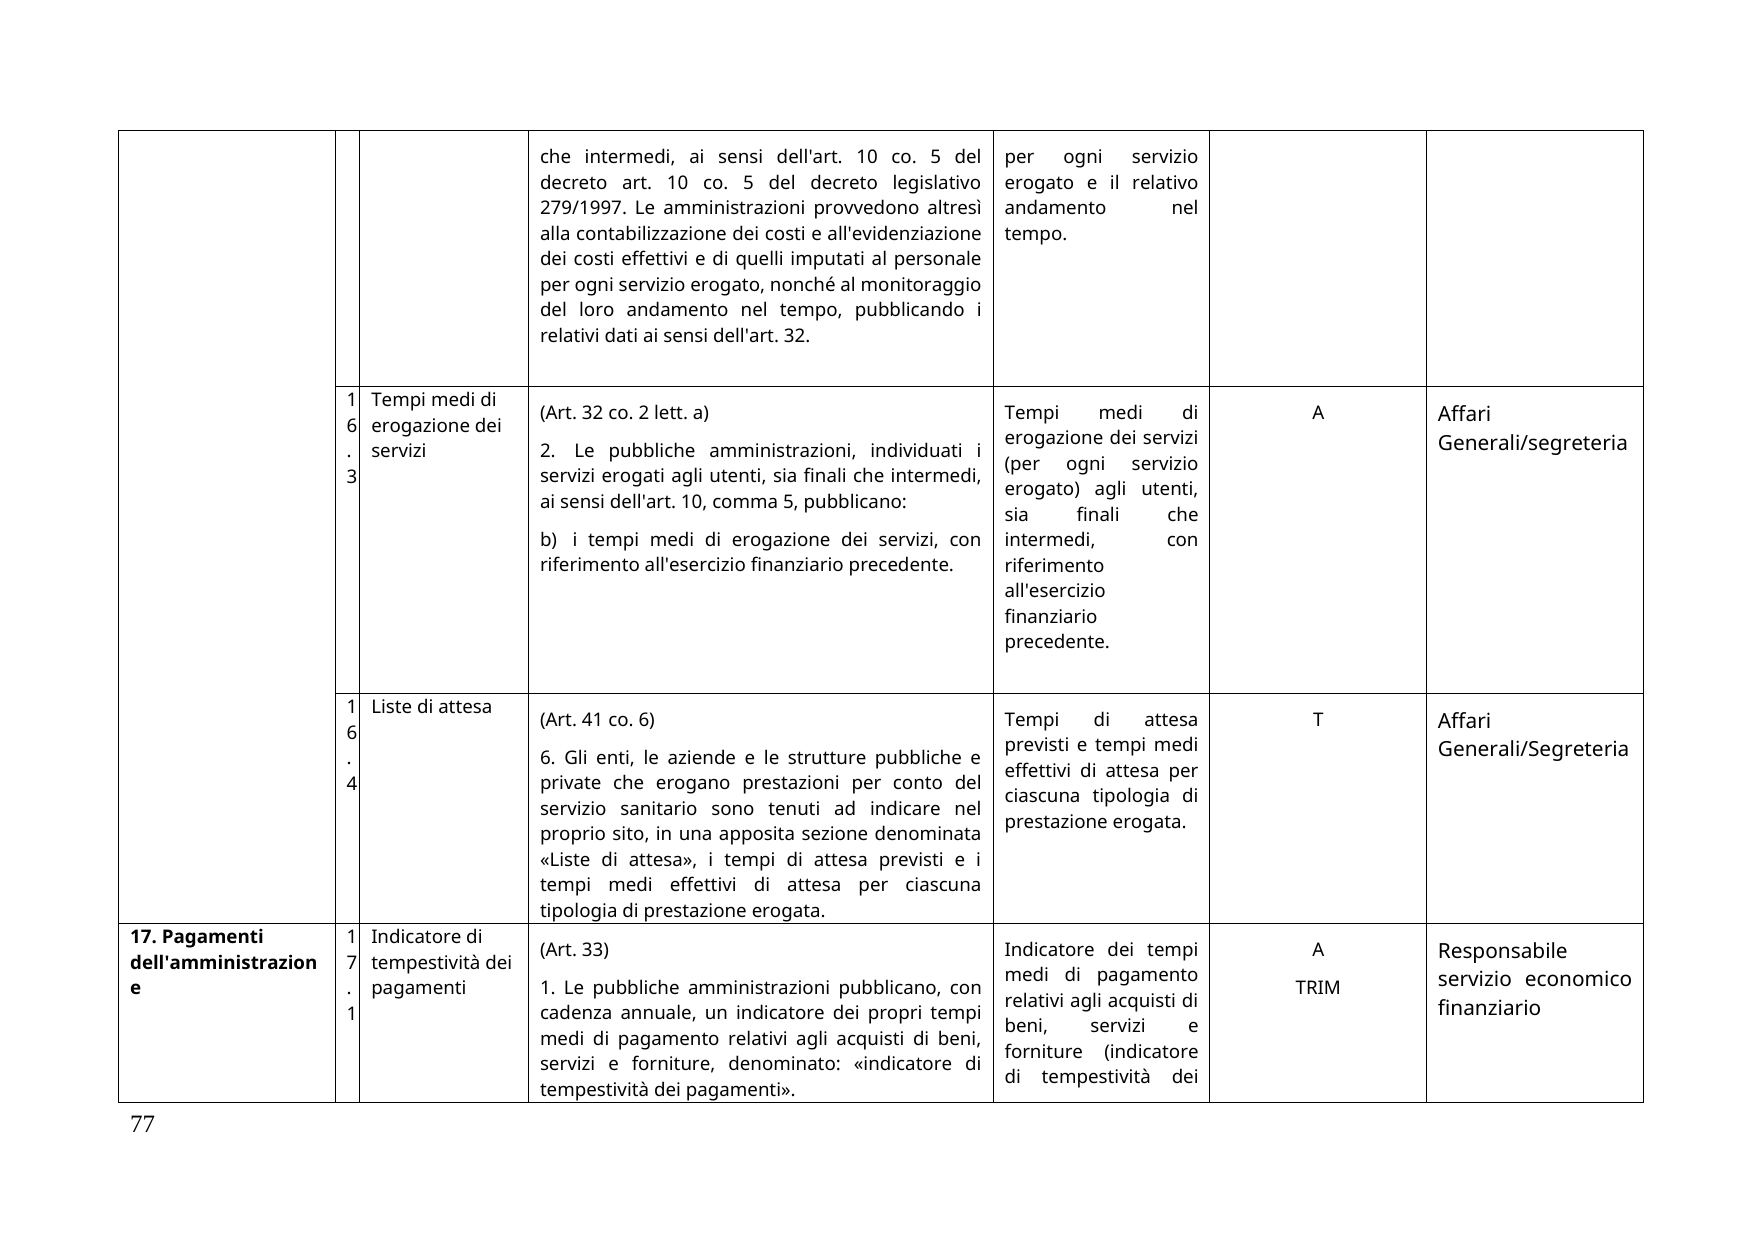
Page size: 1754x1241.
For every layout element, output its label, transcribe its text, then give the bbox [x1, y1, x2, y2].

table_cell Liste di attesa [360, 694, 528, 923]
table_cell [360, 924, 528, 1102]
table_cell [336, 131, 359, 386]
table_cell [360, 131, 528, 386]
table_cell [529, 131, 993, 386]
table_cell T [1210, 694, 1426, 923]
table_cell A [1210, 387, 1426, 692]
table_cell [994, 131, 1209, 386]
table_cell 16.4 [336, 694, 359, 923]
table_cell A [1210, 131, 1426, 386]
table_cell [529, 924, 993, 1102]
table_cell 17.1 [336, 924, 359, 1102]
table_cell Tempi medi di erogazione dei servizi (per ogni servizio erogato) agli utenti, sia finali che intermedi, con riferimento all'esercizio finanziario precedente. [994, 387, 1209, 692]
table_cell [1427, 924, 1643, 1102]
table_cell Affari Generali/Segreteria [1427, 694, 1643, 923]
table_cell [994, 924, 1209, 1102]
table_cell Tempi medi di erogazione dei servizi [360, 387, 528, 692]
table_cell (Art. 41 co. 6) 6. Gli enti, le aziende e le strutture pubbliche e private che erogano prestazioni per conto del servizio sanitario sono tenuti ad indicare nel proprio sito, in una apposita sezione denominata «Liste di attesa», i tempi di attesa previsti e i tempi medi effettivi di attesa per ciascuna tipologia di prestazione erogata. [529, 694, 993, 923]
table_cell Tempi di attesa previsti e tempi medi effettivi di attesa per ciascuna tipologia di prestazione erogata. [994, 694, 1209, 923]
table_cell Affari Generali/segreteria [1427, 387, 1643, 692]
table_cell 16.3 [336, 387, 359, 692]
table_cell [1427, 131, 1643, 386]
table_cell (Art. 32 co. 2 lett. a) 2. Le pubbliche amministrazioni, individuati i servizi erogati agli utenti, sia finali che intermedi, ai sensi dell'art. 10, comma 5, pubblicano: b) i tempi medi di erogazione dei servizi, con riferimento all'esercizio finanziario precedente. [529, 387, 993, 692]
table_cell A TRIM [1210, 924, 1426, 1102]
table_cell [119, 924, 335, 1102]
